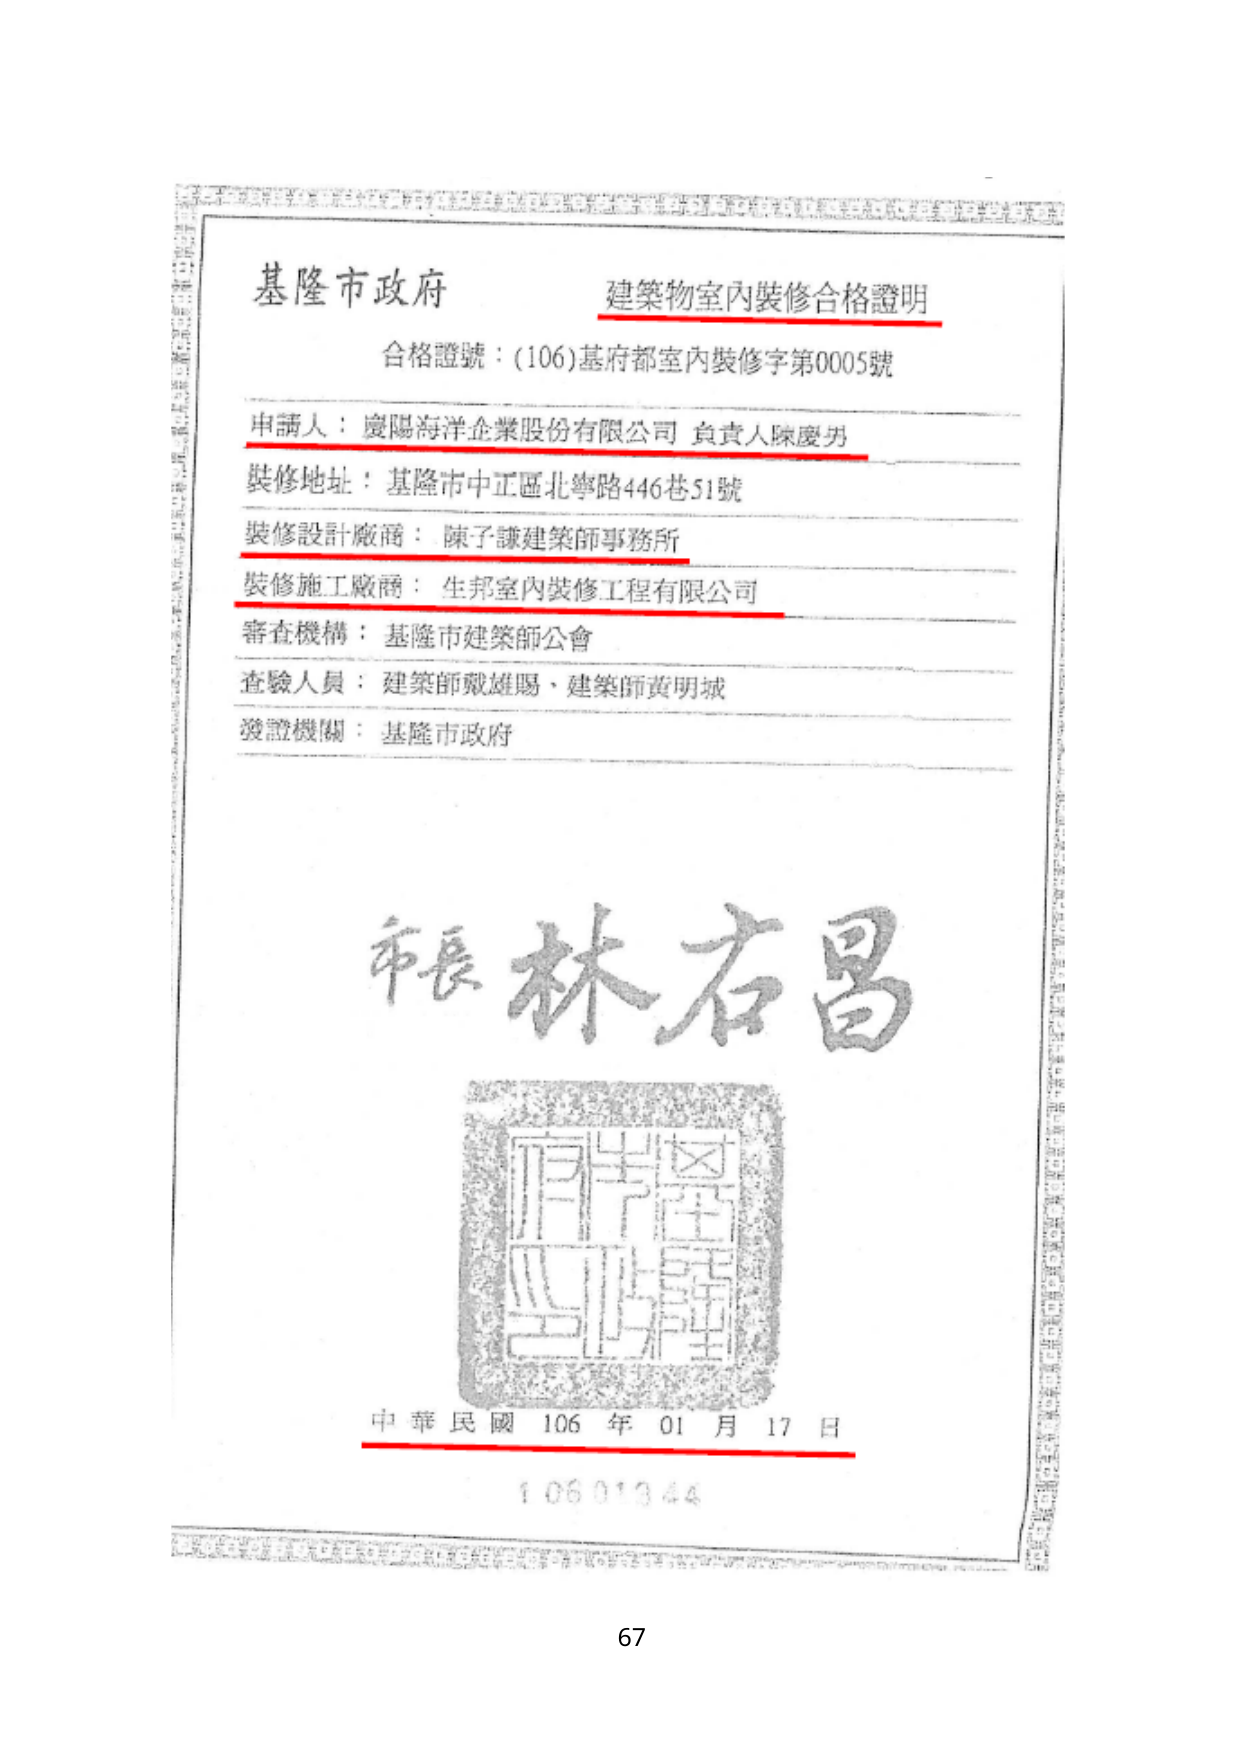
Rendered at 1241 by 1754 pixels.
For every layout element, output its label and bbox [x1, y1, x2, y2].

picture [171, 177, 1065, 1582]
